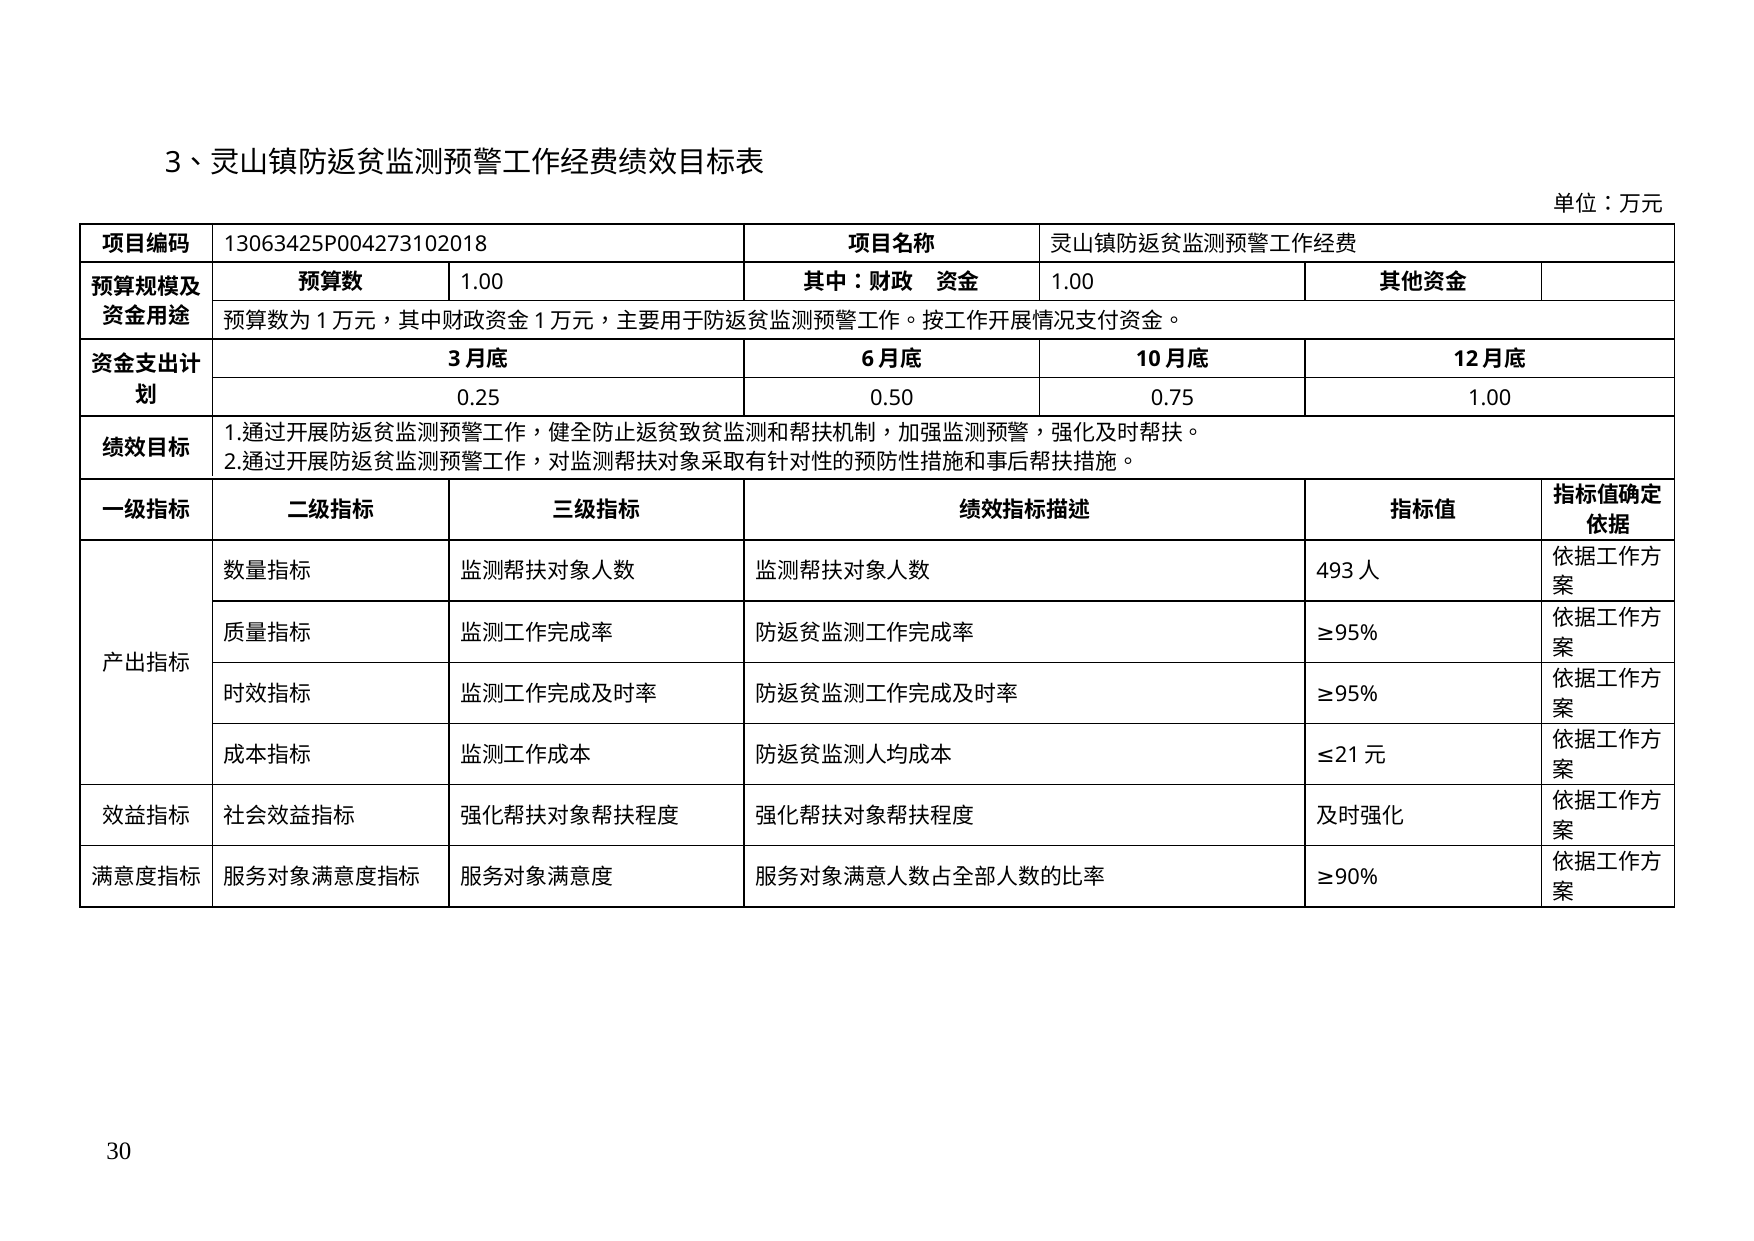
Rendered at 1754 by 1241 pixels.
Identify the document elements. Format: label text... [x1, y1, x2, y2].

table_cell 0.75 [1040, 378, 1304, 415]
table_cell 防返贫监测工作完成及时率 [745, 663, 1304, 722]
table_cell 时效指标 [213, 663, 448, 722]
table_cell 依据工作方案 [1542, 541, 1674, 600]
table_cell 服务对象满意人数占全部人数的比率 [745, 846, 1304, 906]
table_cell 1.00 [1040, 263, 1304, 300]
table_cell 预算数为1万元，其中财政资金1万元，主要用于防返贫监测预警工作。按工作开展情况支付资金。 [213, 301, 1674, 338]
table_cell 社会效益指标 [213, 785, 448, 845]
table_cell 服务对象满意度 [450, 846, 743, 906]
table_cell 0.25 [213, 378, 743, 415]
table_cell 6月底 [745, 340, 1039, 377]
table_cell 产出指标 [81, 541, 212, 784]
table_cell 3月底 [213, 340, 743, 377]
table_cell 防返贫监测工作完成率 [745, 602, 1304, 661]
table_cell 质量指标 [213, 602, 448, 661]
table_cell 1.00 [1306, 378, 1674, 415]
table_cell 监测工作成本 [450, 724, 743, 784]
table_cell ≥95% [1306, 602, 1541, 661]
table_cell 1.通过开展防返贫监测预警工作，健全防止返贫致贫监测和帮扶机制，加强监测预警，强化及时帮扶。 2.通过开展防返贫监测预警工作，对监测帮扶对象采取有针对性的预防性措施和事后帮扶措施。 [213, 417, 1674, 476]
text 3、灵山镇防返贫监测预警工作经费绩效目标表 [106, 142, 1648, 181]
table_cell 依据工作方案 [1542, 846, 1674, 906]
table_cell 项目名称 [745, 225, 1039, 261]
table_cell 数量指标 [213, 541, 448, 600]
table_cell 监测工作完成及时率 [450, 663, 743, 722]
table_cell 13063425P004273102018 [213, 225, 743, 261]
table_header 指标值确定依据 [1542, 480, 1674, 539]
table_cell 0.50 [745, 378, 1039, 415]
table_cell 及时强化 [1306, 785, 1541, 845]
table_header 绩效指标描述 [745, 480, 1304, 539]
table_cell 12月底 [1306, 340, 1674, 377]
table_header 一级指标 [81, 480, 212, 539]
table_cell 项目编码 [81, 225, 212, 261]
table_cell 满意度指标 [81, 846, 212, 906]
table_cell 预算数 [213, 263, 448, 300]
table_cell 资金支出计划 [81, 340, 212, 415]
table_header 指标值 [1306, 480, 1541, 539]
table_cell 监测帮扶对象人数 [450, 541, 743, 600]
table_cell 绩效目标 [81, 417, 212, 476]
table_cell 其中：财政 资金 [745, 263, 1039, 300]
table_cell 依据工作方案 [1542, 785, 1674, 845]
table_cell 服务对象满意度指标 [213, 846, 448, 906]
table_cell ≥90% [1306, 846, 1541, 906]
table_cell 依据工作方案 [1542, 663, 1674, 722]
table_cell 强化帮扶对象帮扶程度 [745, 785, 1304, 845]
table_cell 监测帮扶对象人数 [745, 541, 1304, 600]
table_header 三级指标 [450, 480, 743, 539]
table_header 单位：万元 [81, 183, 1674, 223]
table_cell 10月底 [1040, 340, 1304, 377]
table_cell 依据工作方案 [1542, 602, 1674, 661]
table_cell 其他资金 [1306, 263, 1541, 300]
table_cell 监测工作完成率 [450, 602, 743, 661]
table_cell 灵山镇防返贫监测预警工作经费 [1040, 225, 1674, 261]
table_cell 493人 [1306, 541, 1541, 600]
table_cell 预算规模及资金用途 [81, 263, 212, 338]
table_cell 强化帮扶对象帮扶程度 [450, 785, 743, 845]
table_header 二级指标 [213, 480, 448, 539]
table_cell [1542, 263, 1674, 300]
table_cell ≤21元 [1306, 724, 1541, 784]
table_cell ≥95% [1306, 663, 1541, 722]
table_cell 防返贫监测人均成本 [745, 724, 1304, 784]
table_cell 1.00 [450, 263, 743, 300]
table_cell 依据工作方案 [1542, 724, 1674, 784]
table_cell 效益指标 [81, 785, 212, 845]
table_cell 成本指标 [213, 724, 448, 784]
